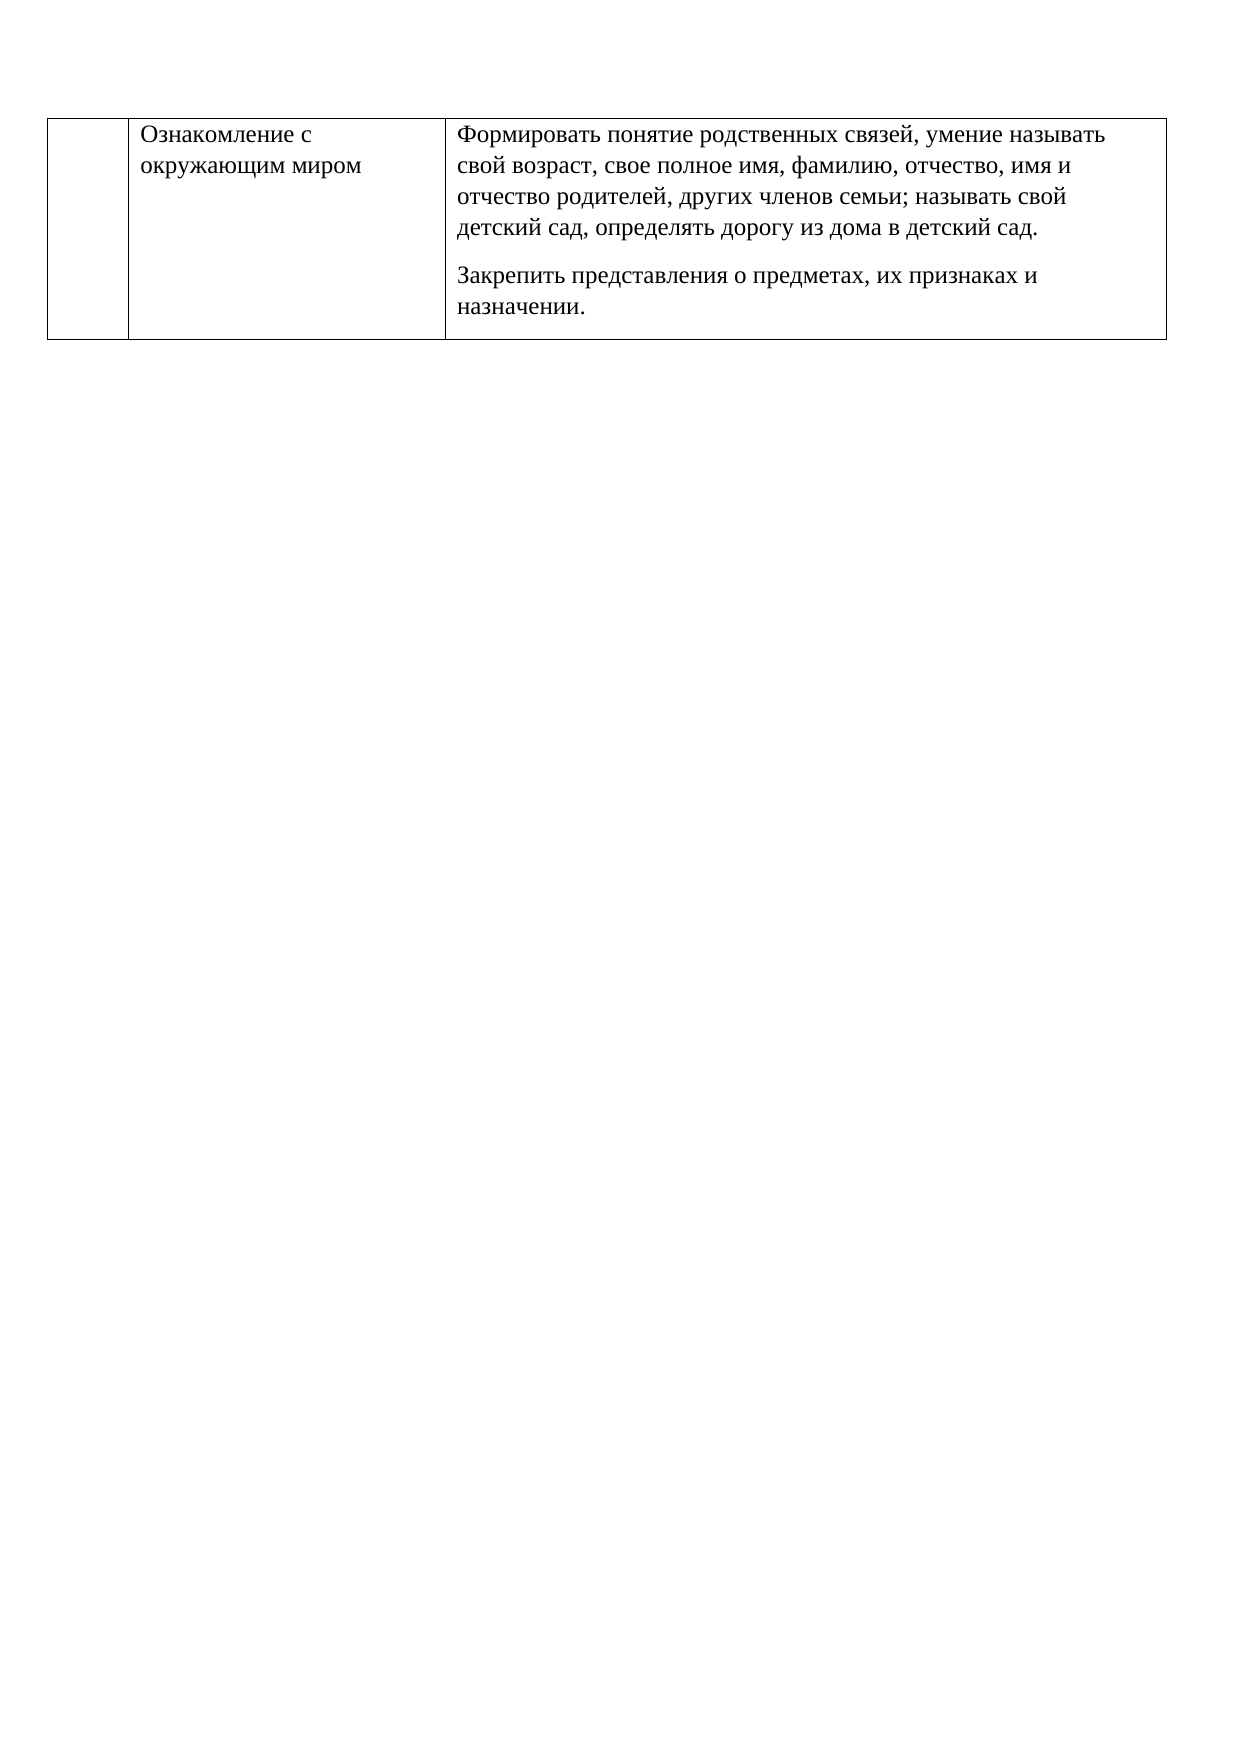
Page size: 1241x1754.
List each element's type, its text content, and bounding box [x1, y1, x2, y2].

table_cell Формировать понятие родственных связей, умение называть свой возраст, свое полное имя, фамилию, отчество, имя и отчество родителей, других членов семьи; называть свой детский сад, определять дорогу из дома в детский сад. Закрепить представления о предметах, их признаках и назначении. [446, 119, 1166, 338]
table_cell Ознакомление с окружающим миром [129, 119, 445, 338]
